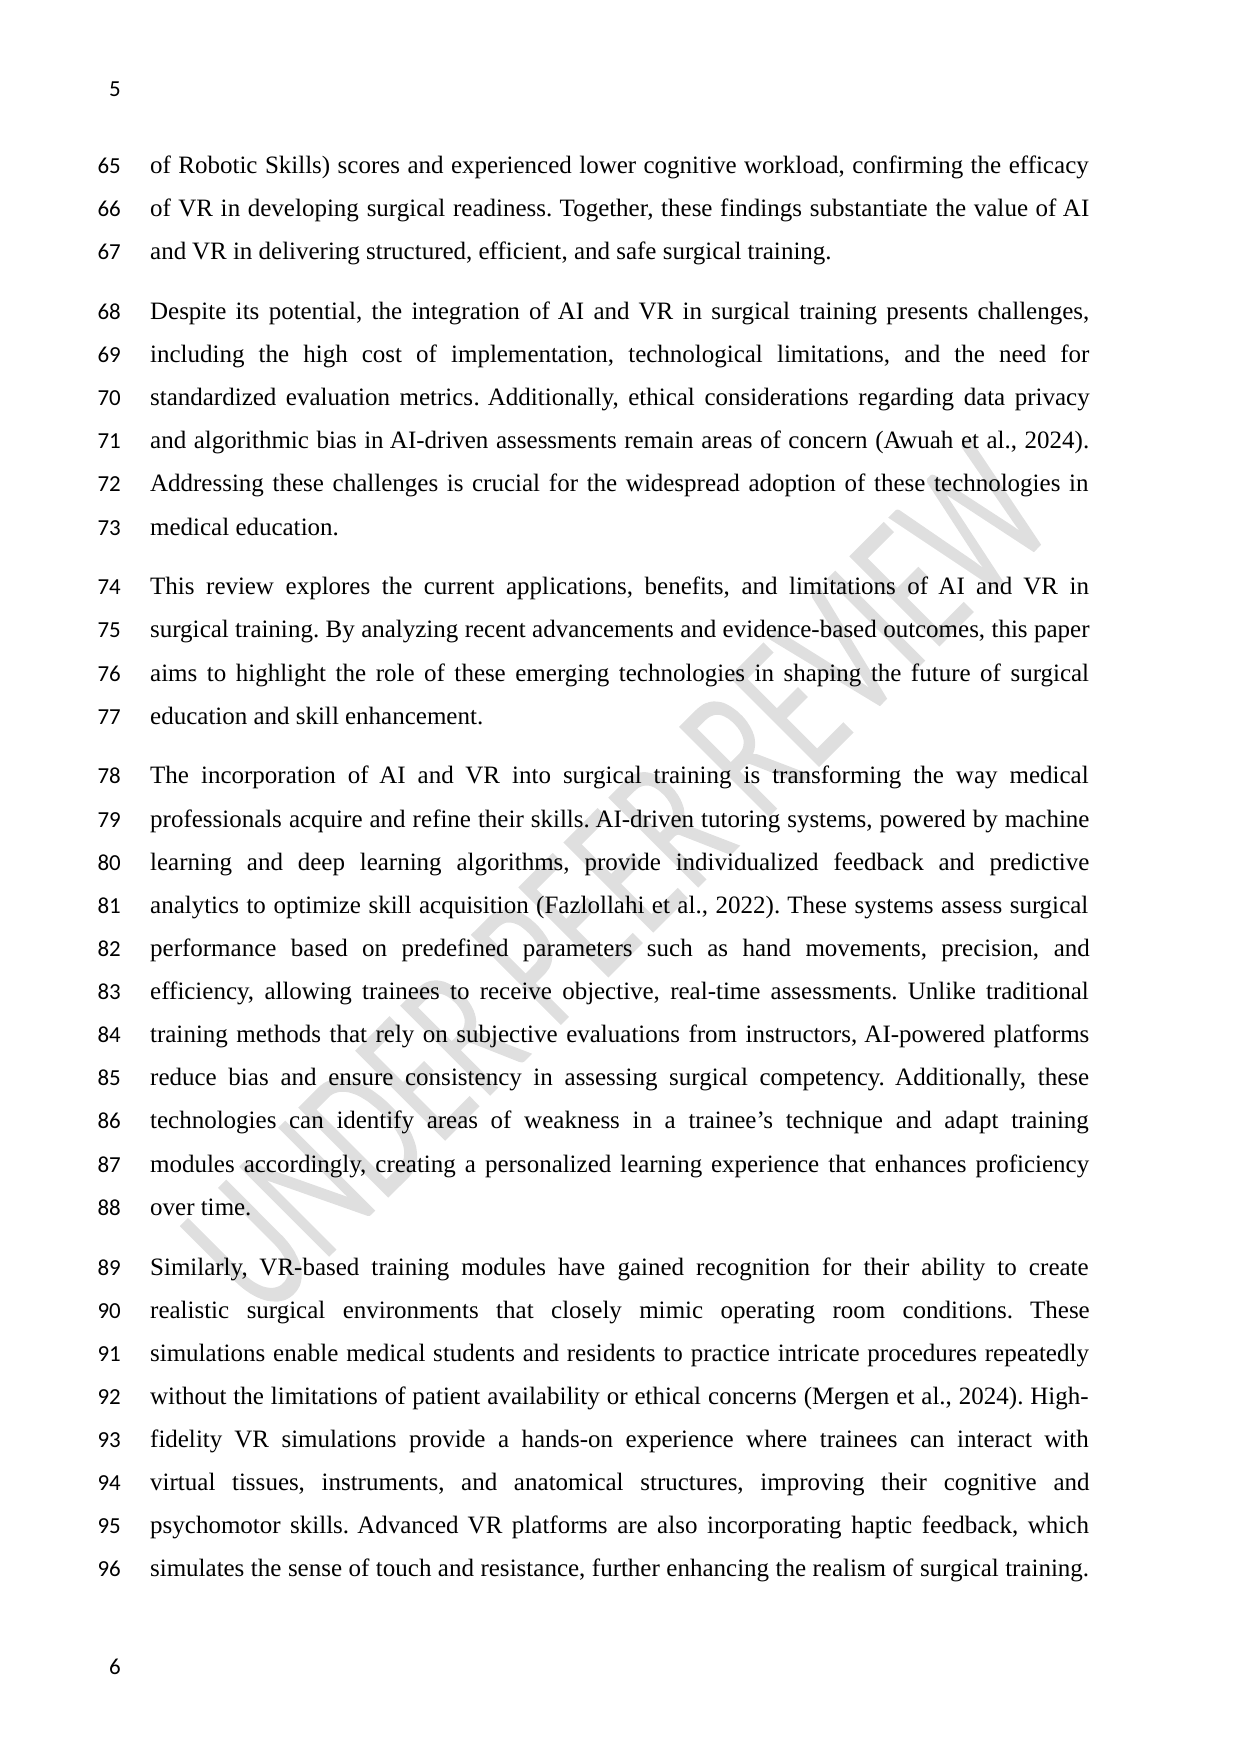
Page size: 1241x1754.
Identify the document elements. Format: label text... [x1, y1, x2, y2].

text This review explores the current applications, benefits, and limitations of AI and VR in surgical training. By analyzing recent advancements and evidence-based outcomes, this paper aims to highlight the role of these emerging technologies in shaping the future of surgical education and skill enhancement. [150, 571, 1090, 729]
text The incorporation of AI and VR into surgical training is transforming the way medical professionals acquire and refine their skills. AI-driven tutoring systems, powered by machine learning and deep learning algorithms, provide individualized feedback and predictive analytics to optimize skill acquisition (Fazlollahi et al., 2022). These systems assess surgical performance based on predefined parameters such as hand movements, precision, and efficiency, allowing trainees to receive objective, real-time assessments. Unlike traditional training methods that rely on subjective evaluations from instructors, AI-powered platforms reduce bias and ensure consistency in assessing surgical competency. Additionally, these technologies can identify areas of weakness in a trainee’s technique and adapt training modules accordingly, creating a personalized learning experience that enhances proficiency over time. [150, 761, 1090, 1221]
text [150, 150, 1090, 265]
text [150, 1252, 1090, 1582]
text Despite its potential, the integration of AI and VR in surgical training presents challenges, including the high cost of implementation, technological limitations, and the need for standardized evaluation metrics. Additionally, ethical considerations regarding data privacy and algorithmic bias in AI-driven assessments remain areas of concern (Awuah et al., 2024). Addressing these challenges is crucial for the widespread adoption of these technologies in medical education. [150, 296, 1090, 540]
